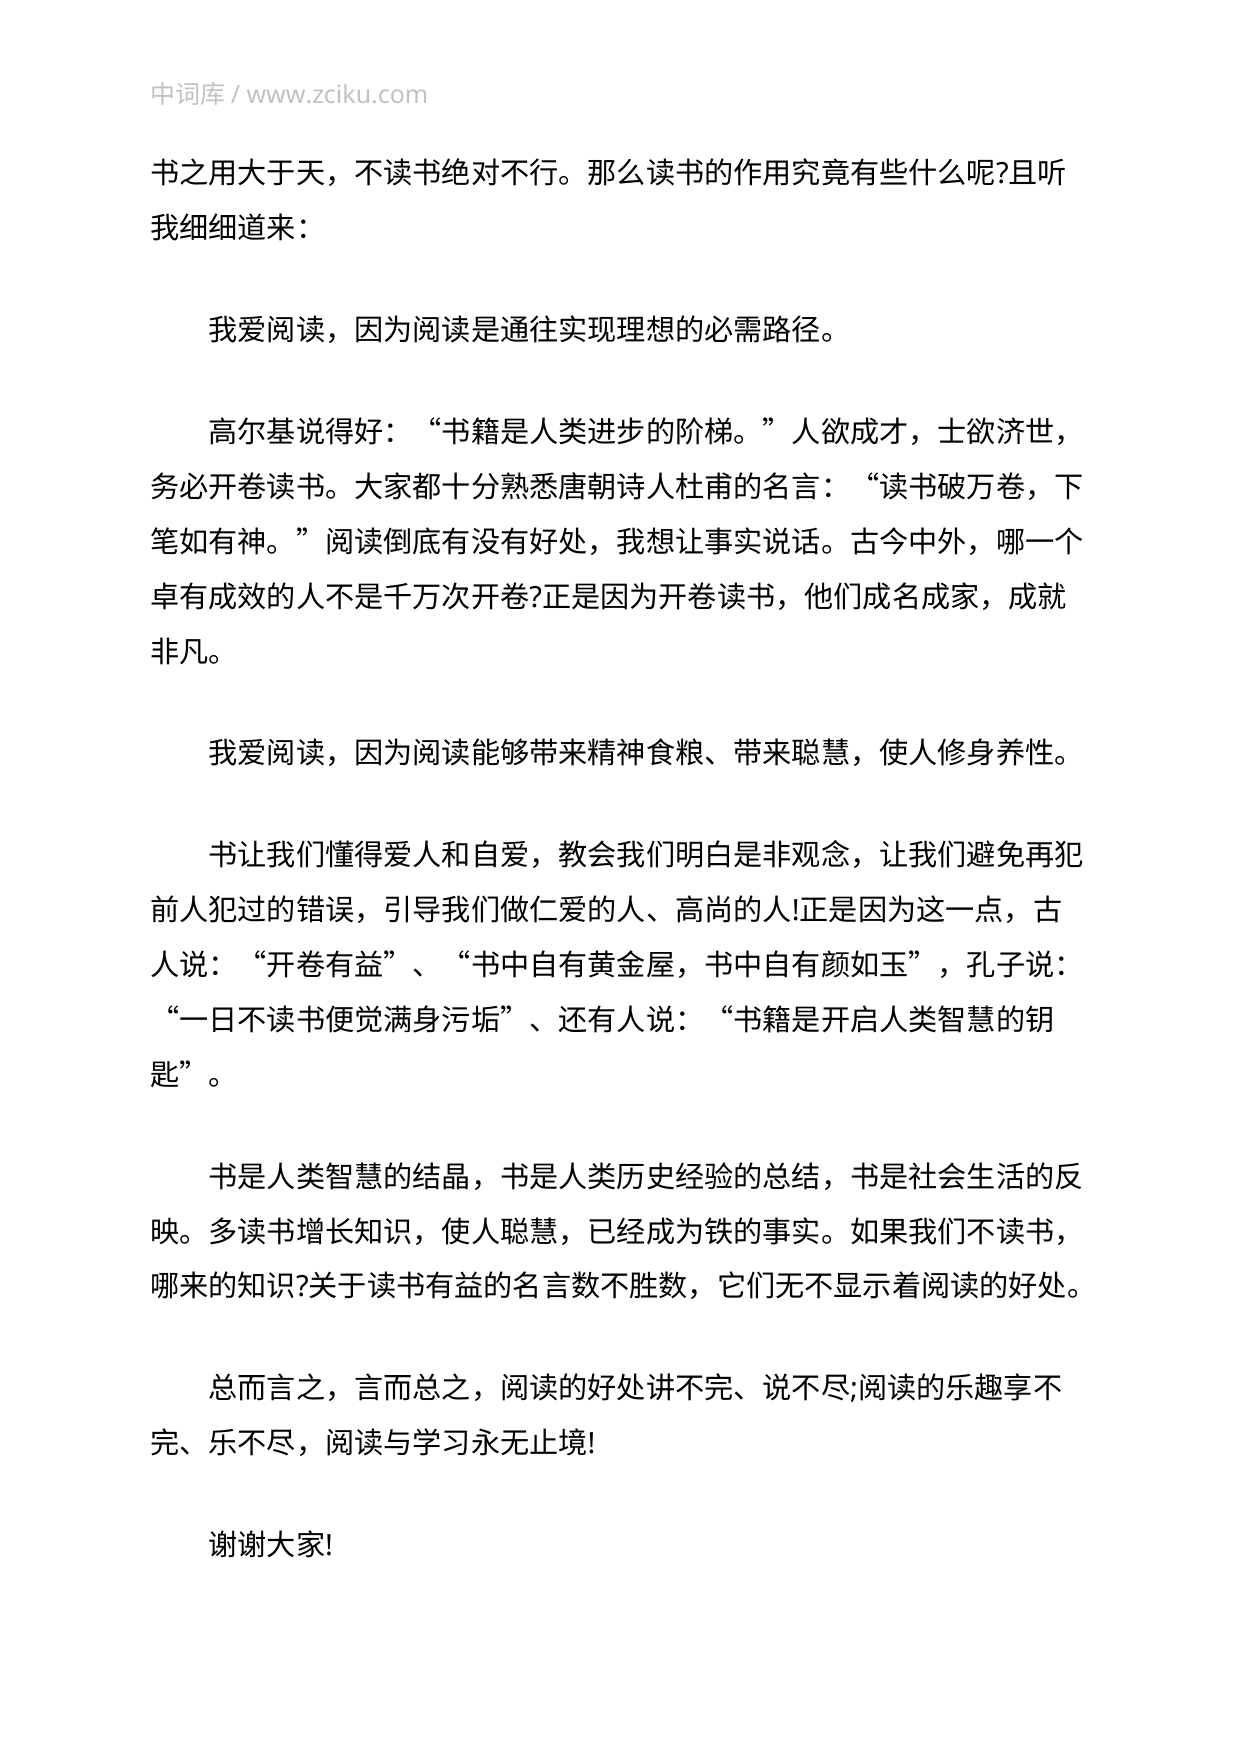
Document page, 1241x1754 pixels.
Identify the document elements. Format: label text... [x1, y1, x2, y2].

text 书让我们懂得爱人和自爱，教会我们明白是非观念，让我们避免再犯前人犯过的错误，引导我们做仁爱的人、高尚的人!正是因为这一点，古人说：“开卷有益”、“书中自有黄金屋，书中自有颜如玉”，孔子说：“一日不读书便觉满身污垢”、还有人说：“书籍是开启人类智慧的钥匙”。 [150, 832, 1090, 1094]
text 高尔基说得好：“书籍是人类进步的阶梯。”人欲成才，士欲济世，务必开卷读书。大家都十分熟悉唐朝诗人杜甫的名言：“读书破万卷，下笔如有神。”阅读倒底有没有好处，我想让事实说话。古今中外，哪一个卓有成效的人不是千万次开卷?正是因为开卷读书，他们成名成家，成就非凡。 [150, 408, 1090, 671]
text 书是人类智慧的结晶，书是人类历史经验的总结，书是社会生活的反映。多读书增长知识，使人聪慧，已经成为铁的事实。如果我们不读书，哪来的知识?关于读书有益的名言数不胜数，它们无不显示着阅读的好处。 [150, 1153, 1090, 1305]
text 总而言之，言而总之，阅读的好处讲不完、说不尽;阅读的乐趣享不完、乐不尽，阅读与学习永无止境! [150, 1365, 1090, 1462]
text 我爱阅读，因为阅读能够带来精神食粮、带来聪慧，使人修身养性。 [150, 730, 1090, 772]
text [150, 150, 1090, 247]
text 谢谢大家! [150, 1522, 1090, 1564]
text 我爱阅读，因为阅读是通往实现理想的必需路径。 [150, 307, 1090, 349]
